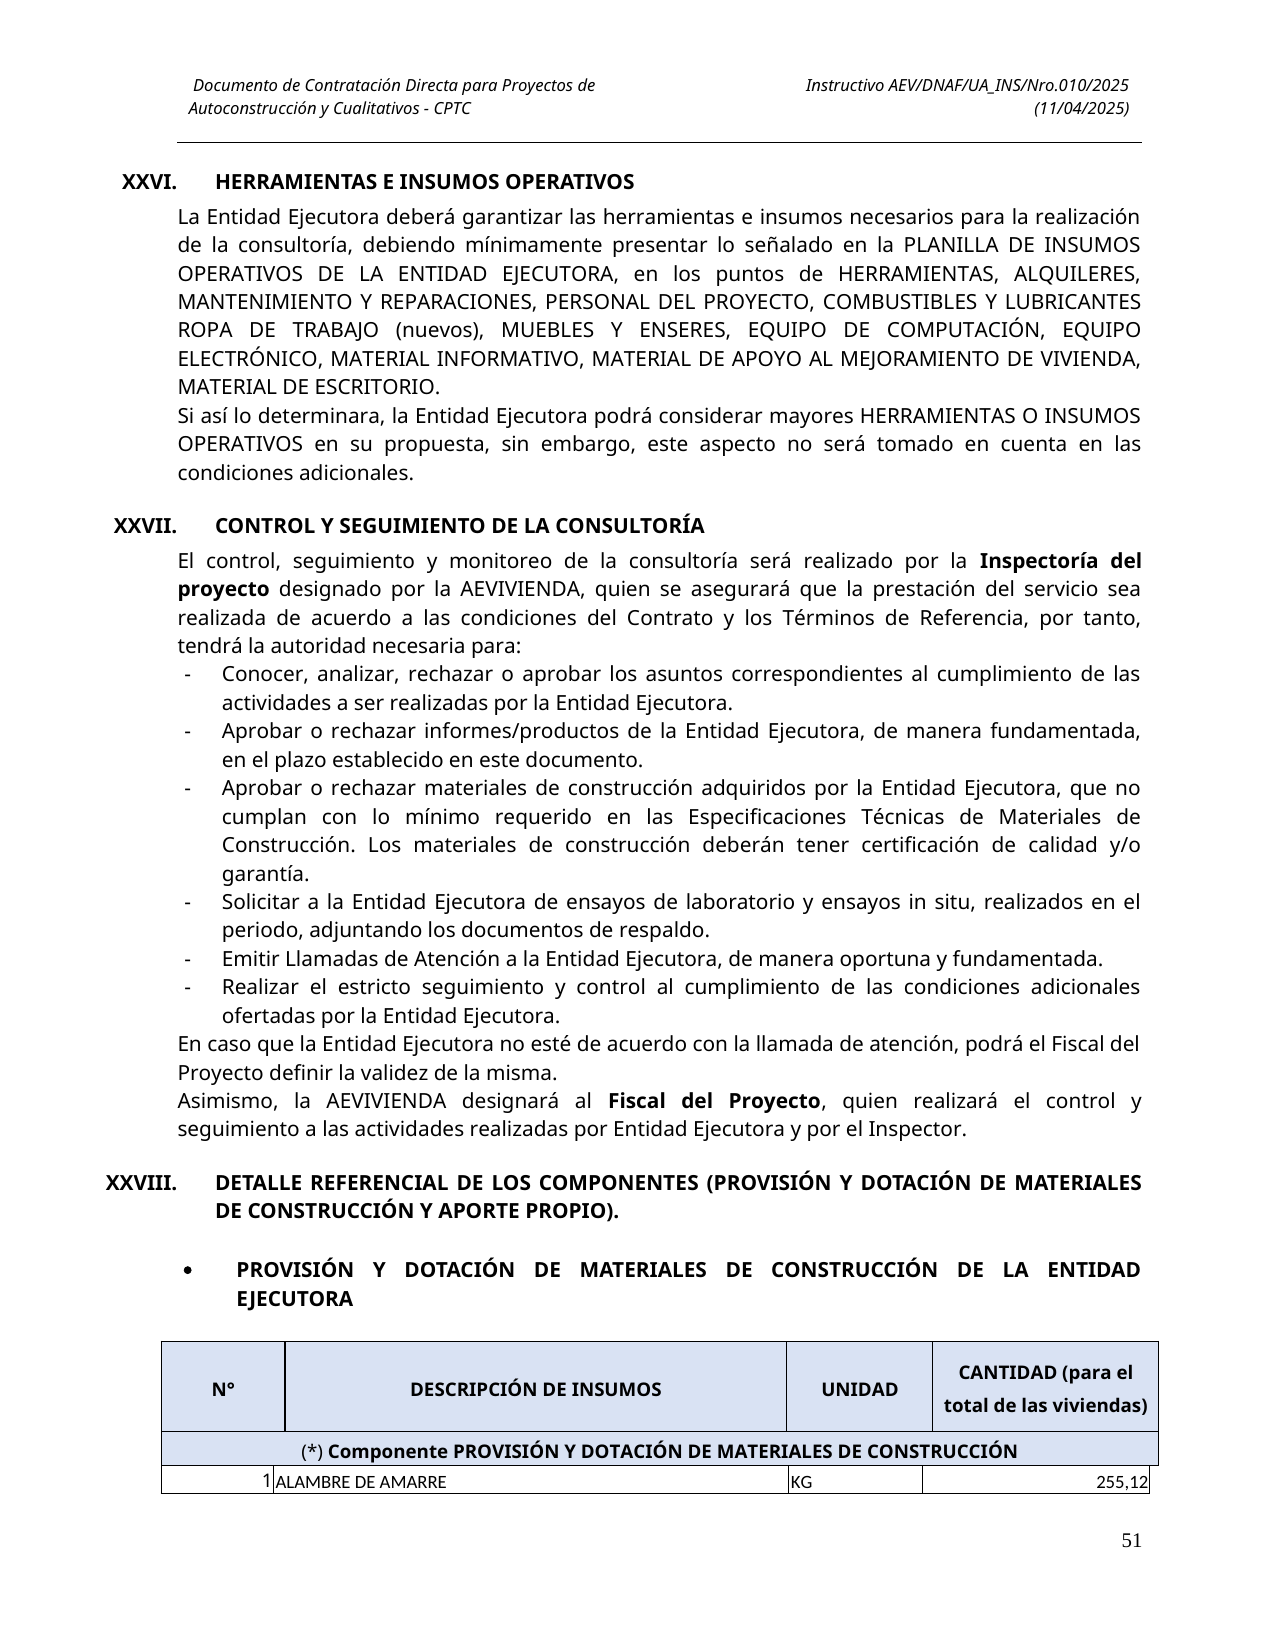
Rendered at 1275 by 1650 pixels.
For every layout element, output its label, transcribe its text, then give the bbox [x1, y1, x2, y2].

list HERRAMIENTAS E INSUMOS OPERATIVOS [177, 167, 1142, 196]
list Solicitar a la Entidad Ejecutora de ensayos de laboratorio y ensayos in situ, realizados en el periodo, adjuntando los documentos de respaldo. [184, 887, 1142, 944]
table_cell 1 [162, 1466, 273, 1493]
list Aprobar o rechazar materiales de construcción adquiridos por la Entidad Ejecutora, que no cumplan con lo mínimo requerido en las Especificaciones Técnicas de Materiales de Construcción. Los materiales de construcción deberán tener certificación de calidad y/o garantía. [184, 773, 1142, 887]
text En caso que la Entidad Ejecutora no esté de acuerdo con la llamada de atención, podrá el Fiscal del Proyecto definir la validez de la misma. [177, 1029, 1142, 1086]
table_header DESCRIPCIÓN DE INSUMOS [286, 1342, 786, 1431]
table_header UNIDAD [787, 1342, 932, 1431]
list Realizar el estricto seguimiento y control al cumplimiento de las condiciones adicionales ofertadas por la Entidad Ejecutora. [184, 972, 1142, 1029]
table_header CANTIDAD (para el total de las viviendas) [933, 1342, 1158, 1431]
text El control, seguimiento y monitoreo de la consultoría será realizado por la Inspectoría del proyecto designado por la AEVIVIENDA, quien se asegurará que la prestación del servicio sea realizada de acuerdo a las condiciones del Contrato y los Términos de Referencia, por tanto, tendrá la autoridad necesaria para: [177, 546, 1142, 659]
text Asimismo, la AEVIVIENDA designará al Fiscal del Proyecto, quien realizará el control y seguimiento a las actividades realizadas por Entidad Ejecutora y por el Inspector. [177, 1086, 1142, 1143]
list Emitir Llamadas de Atención a la Entidad Ejecutora, de manera oportuna y fundamentada. [184, 944, 1142, 972]
table_header N° [162, 1342, 284, 1431]
list DETALLE REFERENCIAL DE LOS COMPONENTES (PROVISIÓN Y DOTACIÓN DE MATERIALES DE CONSTRUCCIÓN Y APORTE PROPIO). [177, 1168, 1142, 1225]
text Si así lo determinara, la Entidad Ejecutora podrá considerar mayores HERRAMIENTAS O INSUMOS OPERATIVOS en su propuesta, sin embargo, este aspecto no será tomado en cuenta en las condiciones adicionales. [177, 401, 1142, 486]
text La Entidad Ejecutora deberá garantizar las herramientas e insumos necesarios para la realización de la consultoría, debiendo mínimamente presentar lo señalado en la PLANILLA DE INSUMOS OPERATIVOS DE LA ENTIDAD EJECUTORA, en los puntos de HERRAMIENTAS, ALQUILERES, MANTENIMIENTO Y REPARACIONES, PERSONAL DEL PROYECTO, COMBUSTIBLES Y LUBRICANTES ROPA DE TRABAJO (nuevos), MUEBLES Y ENSERES, EQUIPO DE COMPUTACIÓN, EQUIPO ELECTRÓNICO, MATERIAL INFORMATIVO, MATERIAL DE APOYO AL MEJORAMIENTO DE VIVIENDA, MATERIAL DE ESCRITORIO. [177, 202, 1142, 401]
list CONTROL Y SEGUIMIENTO DE LA CONSULTORÍA [177, 511, 1142, 539]
table_cell 255,12 [923, 1466, 1149, 1493]
list PROVISIÓN Y DOTACIÓN DE MATERIALES DE CONSTRUCCIÓN DE LA ENTIDAD EJECUTORA [184, 1255, 1142, 1312]
table_cell KG [789, 1466, 922, 1493]
list Conocer, analizar, rechazar o aprobar los asuntos correspondientes al cumplimiento de las actividades a ser realizadas por la Entidad Ejecutora. [184, 659, 1142, 716]
table_cell (*) Componente PROVISIÓN Y DOTACIÓN DE MATERIALES DE CONSTRUCCIÓN [162, 1432, 1158, 1465]
table_cell ALAMBRE DE AMARRE [274, 1466, 788, 1493]
list Aprobar o rechazar informes/productos de la Entidad Ejecutora, de manera fundamentada, en el plazo establecido en este documento. [184, 716, 1142, 773]
